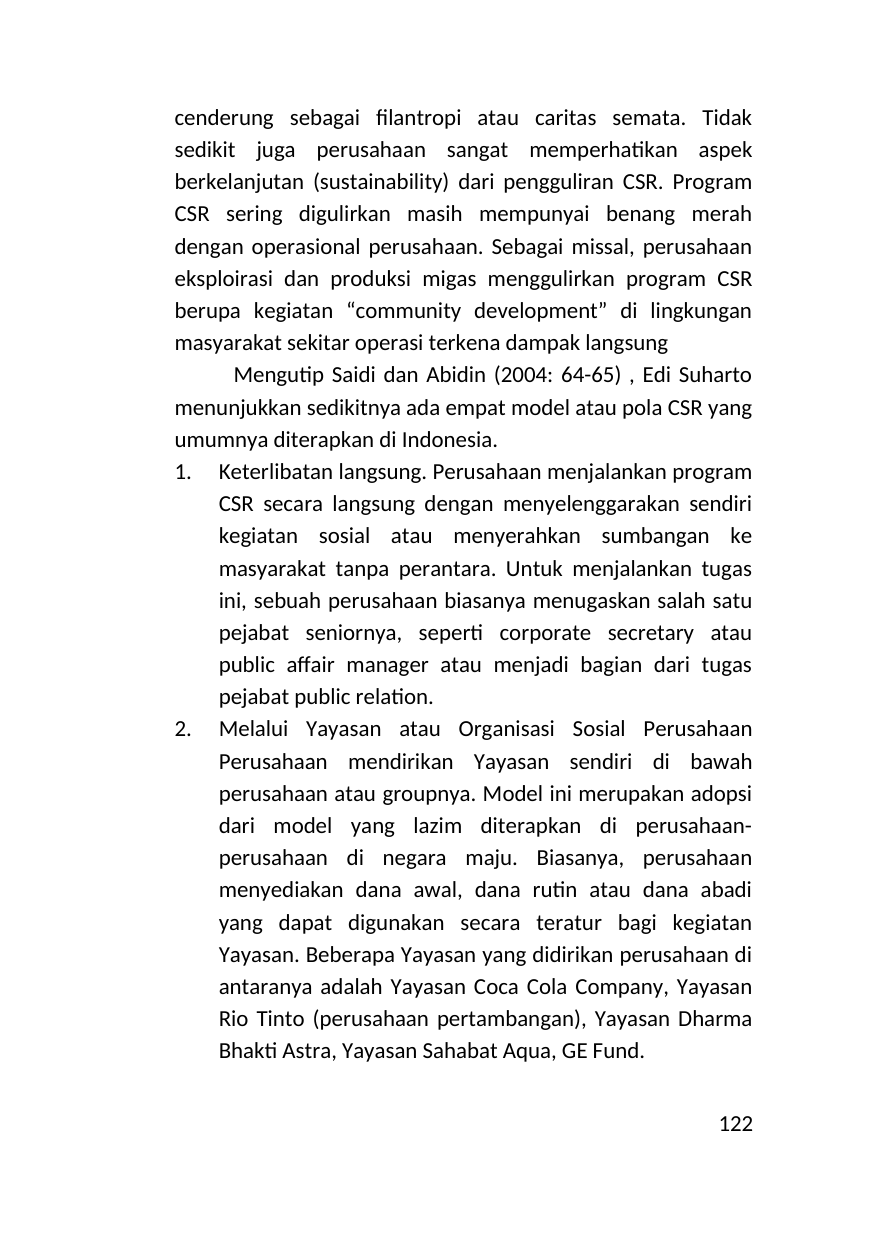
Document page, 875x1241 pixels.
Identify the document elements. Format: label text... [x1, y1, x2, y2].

list Keterlibatan langsung. Perusahaan menjalankan program CSR secara langsung dengan menyelenggarakan sendiri kegiatan sosial atau menyerahkan sumbangan ke masyarakat tanpa perantara. Untuk menjalankan tugas ini, sebuah perusahaan biasanya menugaskan salah satu pejabat seniornya, seperti corporate secretary atau public affair manager atau menjadi bagian dari tugas pejabat public relation. [174, 457, 753, 710]
list Melalui Yayasan atau Organisasi Sosial Perusahaan Perusahaan mendirikan Yayasan sendiri di bawah perusahaan atau groupnya. Model ini merupakan adopsi dari model yang lazim diterapkan di perusahaan-perusahaan di negara maju. Biasanya, perusahaan menyediakan dana awal, dana rutin atau dana abadi yang dapat digunakan secara teratur bagi kegiatan Yayasan. Beberapa Yayasan yang didirikan perusahaan di antaranya adalah Yayasan Coca Cola Company, Yayasan Rio Tinto (perusahaan pertambangan), Yayasan Dharma Bhakti Astra, Yayasan Sahabat Aqua, GE Fund. [174, 714, 753, 1064]
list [174, 103, 753, 356]
list Mengutip Saidi dan Abidin (2004: 64-65) , Edi Suharto menunjukkan sedikitnya ada empat model atau pola CSR yang umumnya diterapkan di Indonesia. [174, 361, 753, 453]
